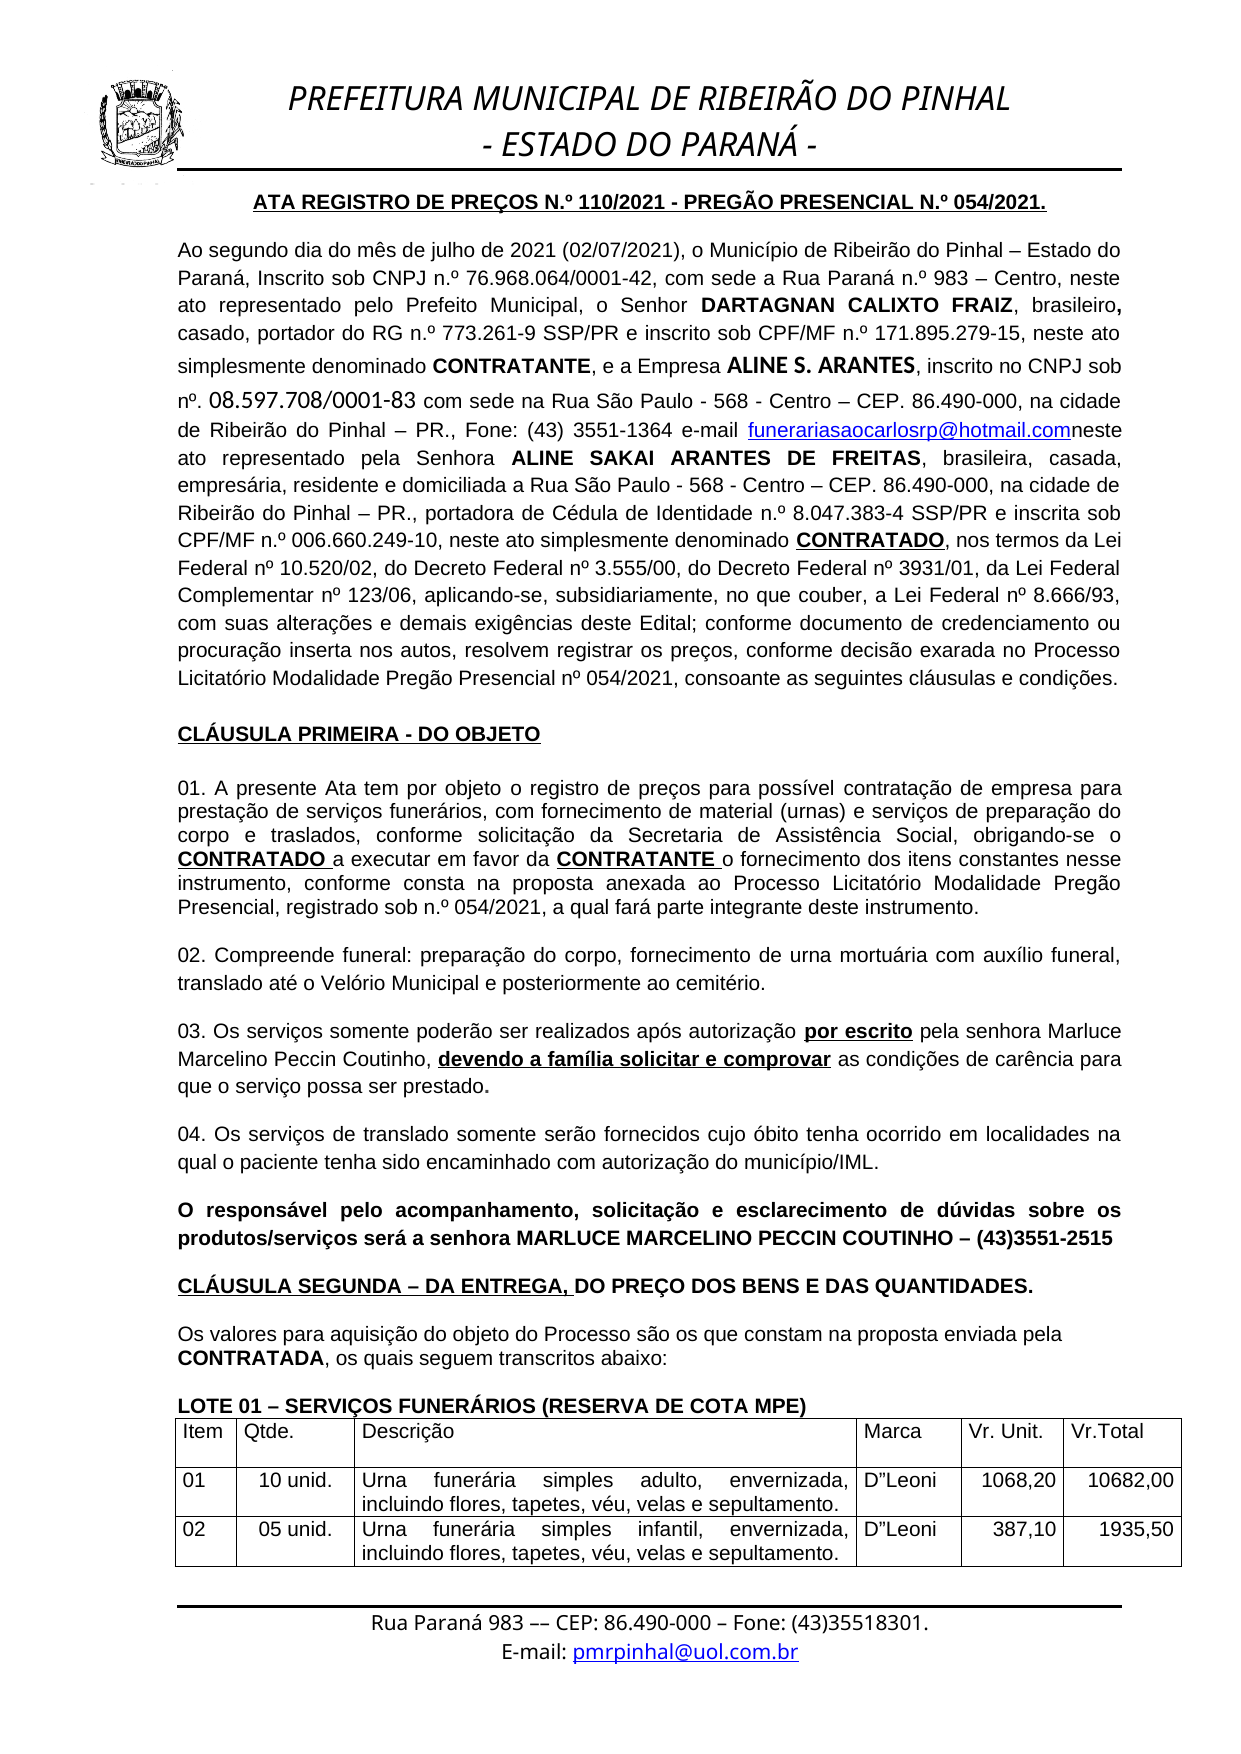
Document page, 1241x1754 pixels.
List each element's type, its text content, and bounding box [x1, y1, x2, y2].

text 01. A presente Ata tem por objeto o registro de preços para possível contratação de empresa para prestação de serviços funerários, com fornecimento de material (urnas) e serviços de preparação do corpo e traslados, conforme solicitação da Secretaria de Assistência Social, obrigando-se o CONTRATADO a executar em favor da CONTRATANTE o fornecimento dos itens constantes nesse instrumento, conforme consta na proposta anexada ao Processo Licitatório Modalidade Pregão Presencial, registrado sob n.º 054/2021, a qual fará parte integrante deste instrumento. [177, 775, 1122, 919]
table_cell 10 unid. [237, 1468, 354, 1516]
text LOTE 01 – SERVIÇOS FUNERÁRIOS (RESERVA DE COTA MPE) [177, 1394, 1122, 1418]
text CLÁUSULA SEGUNDA – DA ENTREGA, DO PREÇO DOS BENS E DAS QUANTIDADES. [177, 1274, 1122, 1298]
table_header Vr.Total [1064, 1419, 1181, 1467]
table_header Descrição [355, 1419, 856, 1467]
table_cell 10682,00 [1064, 1468, 1181, 1516]
table_cell Urna funerária simples adulto, envernizada, incluindo flores, tapetes, véu, velas e sepultamento. [355, 1468, 856, 1516]
picture [83, 65, 202, 185]
table_header Item [176, 1419, 236, 1467]
title ATA REGISTRO DE PREÇOS N.º 110/2021 - PREGÃO PRESENCIAL N.º 054/2021. [177, 190, 1122, 214]
text O responsável pelo acompanhamento, solicitação e esclarecimento de dúvidas sobre os produtos/serviços será a senhora MARLUCE MARCELINO PECCIN COUTINHO – (43)3551-2515 [177, 1198, 1122, 1249]
table_cell 1935,50 [1064, 1517, 1181, 1566]
text Os valores para aquisição do objeto do Processo são os que constam na proposta enviada pela CONTRATADA, os quais seguem transcritos abaixo: [177, 1322, 1122, 1370]
table_cell 02 [176, 1517, 236, 1566]
text 03. Os serviços somente poderão ser realizados após autorização por escrito pela senhora Marluce Marcelino Peccin Coutinho, devendo a família solicitar e comprovar as condições de carência para que o serviço possa ser prestado. [177, 1019, 1122, 1098]
table_cell 1068,20 [962, 1468, 1063, 1516]
table_cell 387,10 [962, 1517, 1063, 1566]
table_header Qtde. [237, 1419, 354, 1467]
table_header Vr. Unit. [962, 1419, 1063, 1467]
table_cell D”Leoni [857, 1468, 961, 1516]
table_cell 05 unid. [237, 1517, 354, 1566]
table_cell D”Leoni [857, 1517, 961, 1566]
text 04. Os serviços de translado somente serão fornecidos cujo óbito tenha ocorrido em localidades na qual o paciente tenha sido encaminhado com autorização do município/IML. [177, 1122, 1122, 1174]
text CLÁUSULA PRIMEIRA - DO OBJETO [177, 722, 1122, 746]
text Ao segundo dia do mês de julho de 2021 (02/07/2021), o Município de Ribeirão do Pinhal – Estado do Paraná, Inscrito sob CNPJ n.º 76.968.064/0001-42, com sede a Rua Paraná n.º 983 – Centro, neste ato representado pelo Prefeito Municipal, o Senhor DARTAGNAN CALIXTO FRAIZ, brasileiro, casado, portador do RG n.º 773.261-9 SSP/PR e inscrito sob CPF/MF n.º 171.895.279-15, neste ato simplesmente denominado CONTRATANTE, e a Empresa ALINE S. ARANTES, inscrito no CNPJ sob nº. 08.597.708/0001-83 com sede na Rua São Paulo - 568 - Centro – CEP. 86.490-000, na cidade de Ribeirão do Pinhal – PR., Fone: (43) 3551-1364 e-mail funerariasaocarlosrp@hotmail.comneste ato representado pela Senhora ALINE SAKAI ARANTES DE FREITAS, brasileira, casada, empresária, residente e domiciliada a Rua São Paulo - 568 - Centro – CEP. 86.490-000, na cidade de Ribeirão do Pinhal – PR., portadora de Cédula de Identidade n.º 8.047.383-4 SSP/PR e inscrita sob CPF/MF n.º 006.660.249-10, neste ato simplesmente denominado CONTRATADO, nos termos da Lei Federal nº 10.520/02, do Decreto Federal nº 3.555/00, do Decreto Federal nº 3931/01, da Lei Federal Complementar nº 123/06, aplicando-se, subsidiariamente, no que couber, a Lei Federal nº 8.666/93, com suas alterações e demais exigências deste Edital; conforme documento de credenciamento ou procuração inserta nos autos, resolvem registrar os preços, conforme decisão exarada no Processo Licitatório Modalidade Pregão Presencial nº 054/2021, consoante as seguintes cláusulas e condições. [177, 238, 1122, 689]
table_header Marca [857, 1419, 961, 1467]
table_cell Urna funerária simples infantil, envernizada, incluindo flores, tapetes, véu, velas e sepultamento. [355, 1517, 856, 1566]
table_cell 01 [176, 1468, 236, 1516]
text 02. Compreende funeral: preparação do corpo, fornecimento de urna mortuária com auxílio funeral, translado até o Velório Municipal e posteriormente ao cemitério. [177, 943, 1122, 994]
